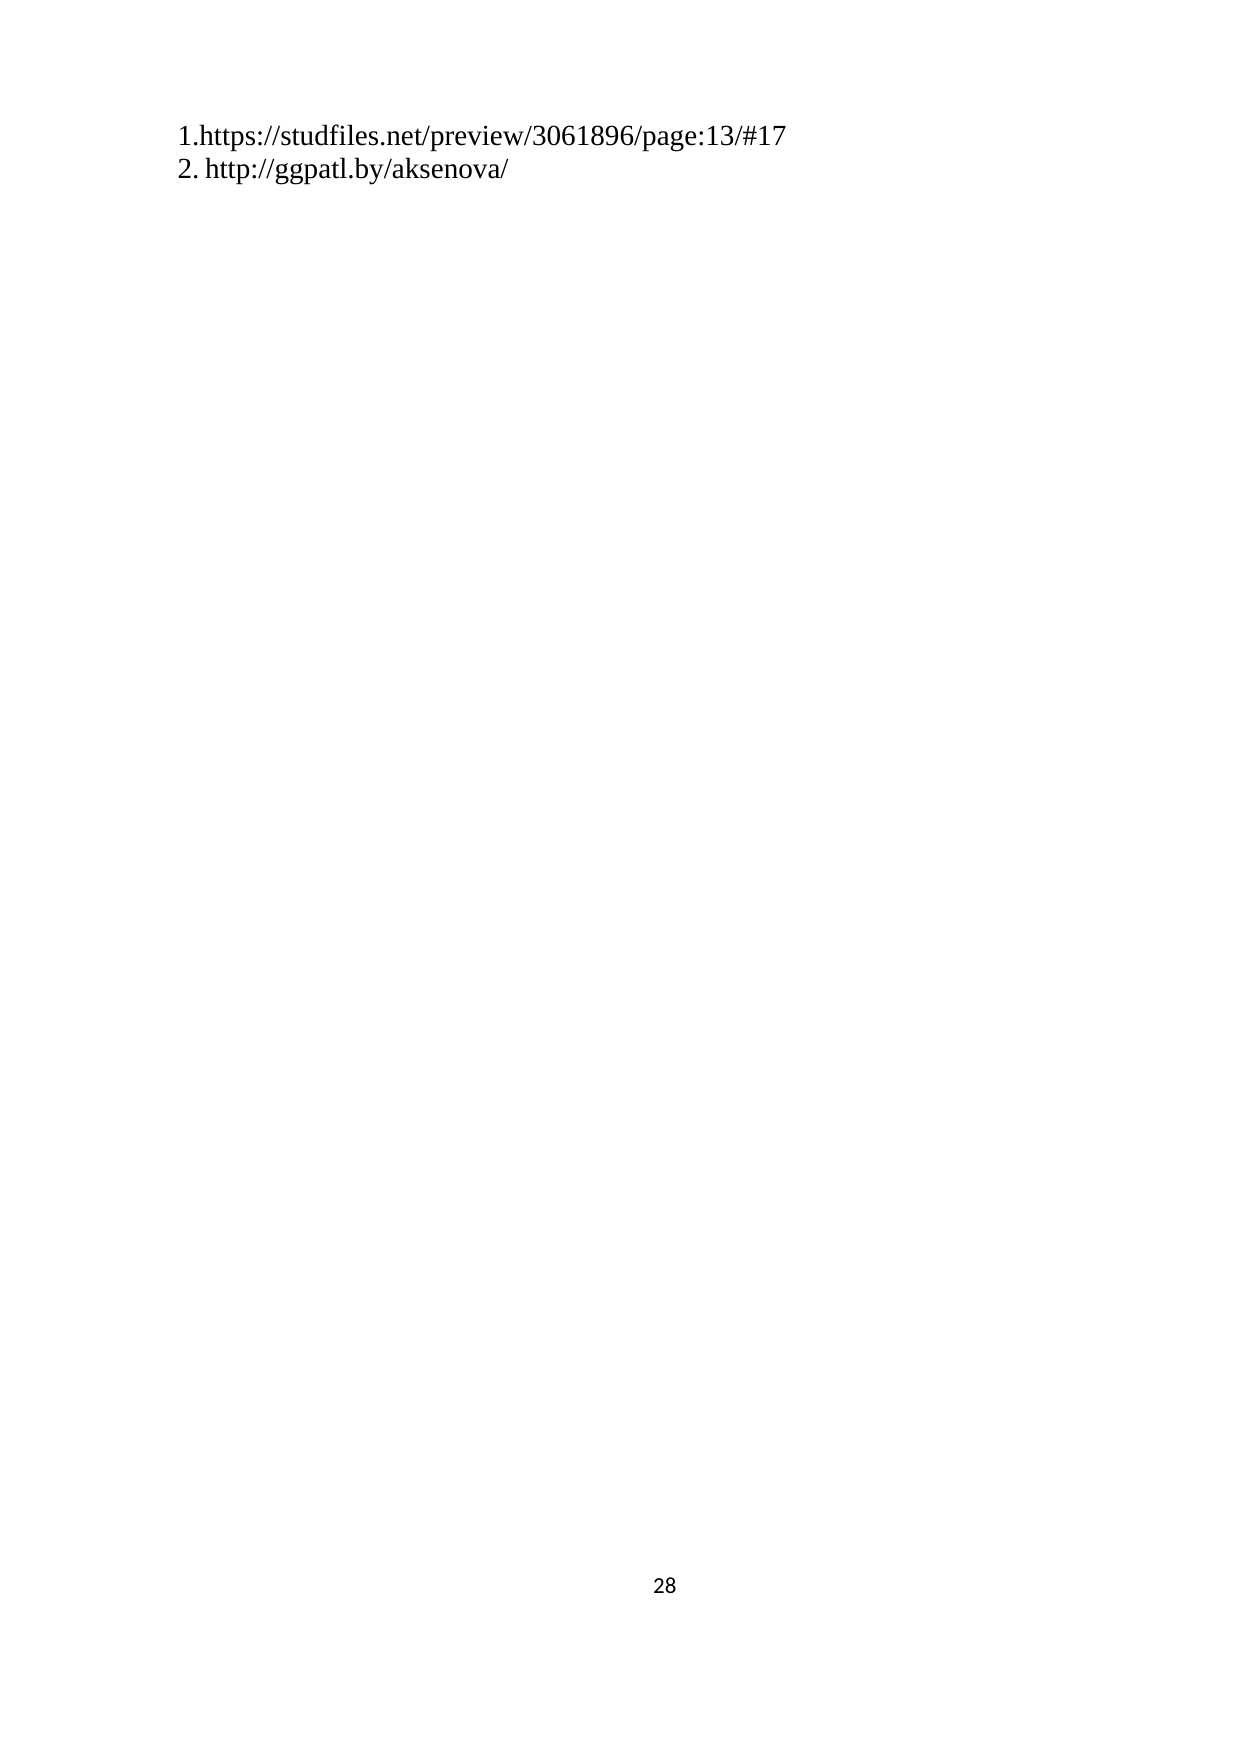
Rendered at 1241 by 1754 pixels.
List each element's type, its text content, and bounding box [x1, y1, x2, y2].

text 2. http://ggpatl.by/aksenova/ [177, 152, 1152, 185]
text 1.https://studfiles.net/preview/3061896/page:13/#17 [177, 118, 1152, 152]
